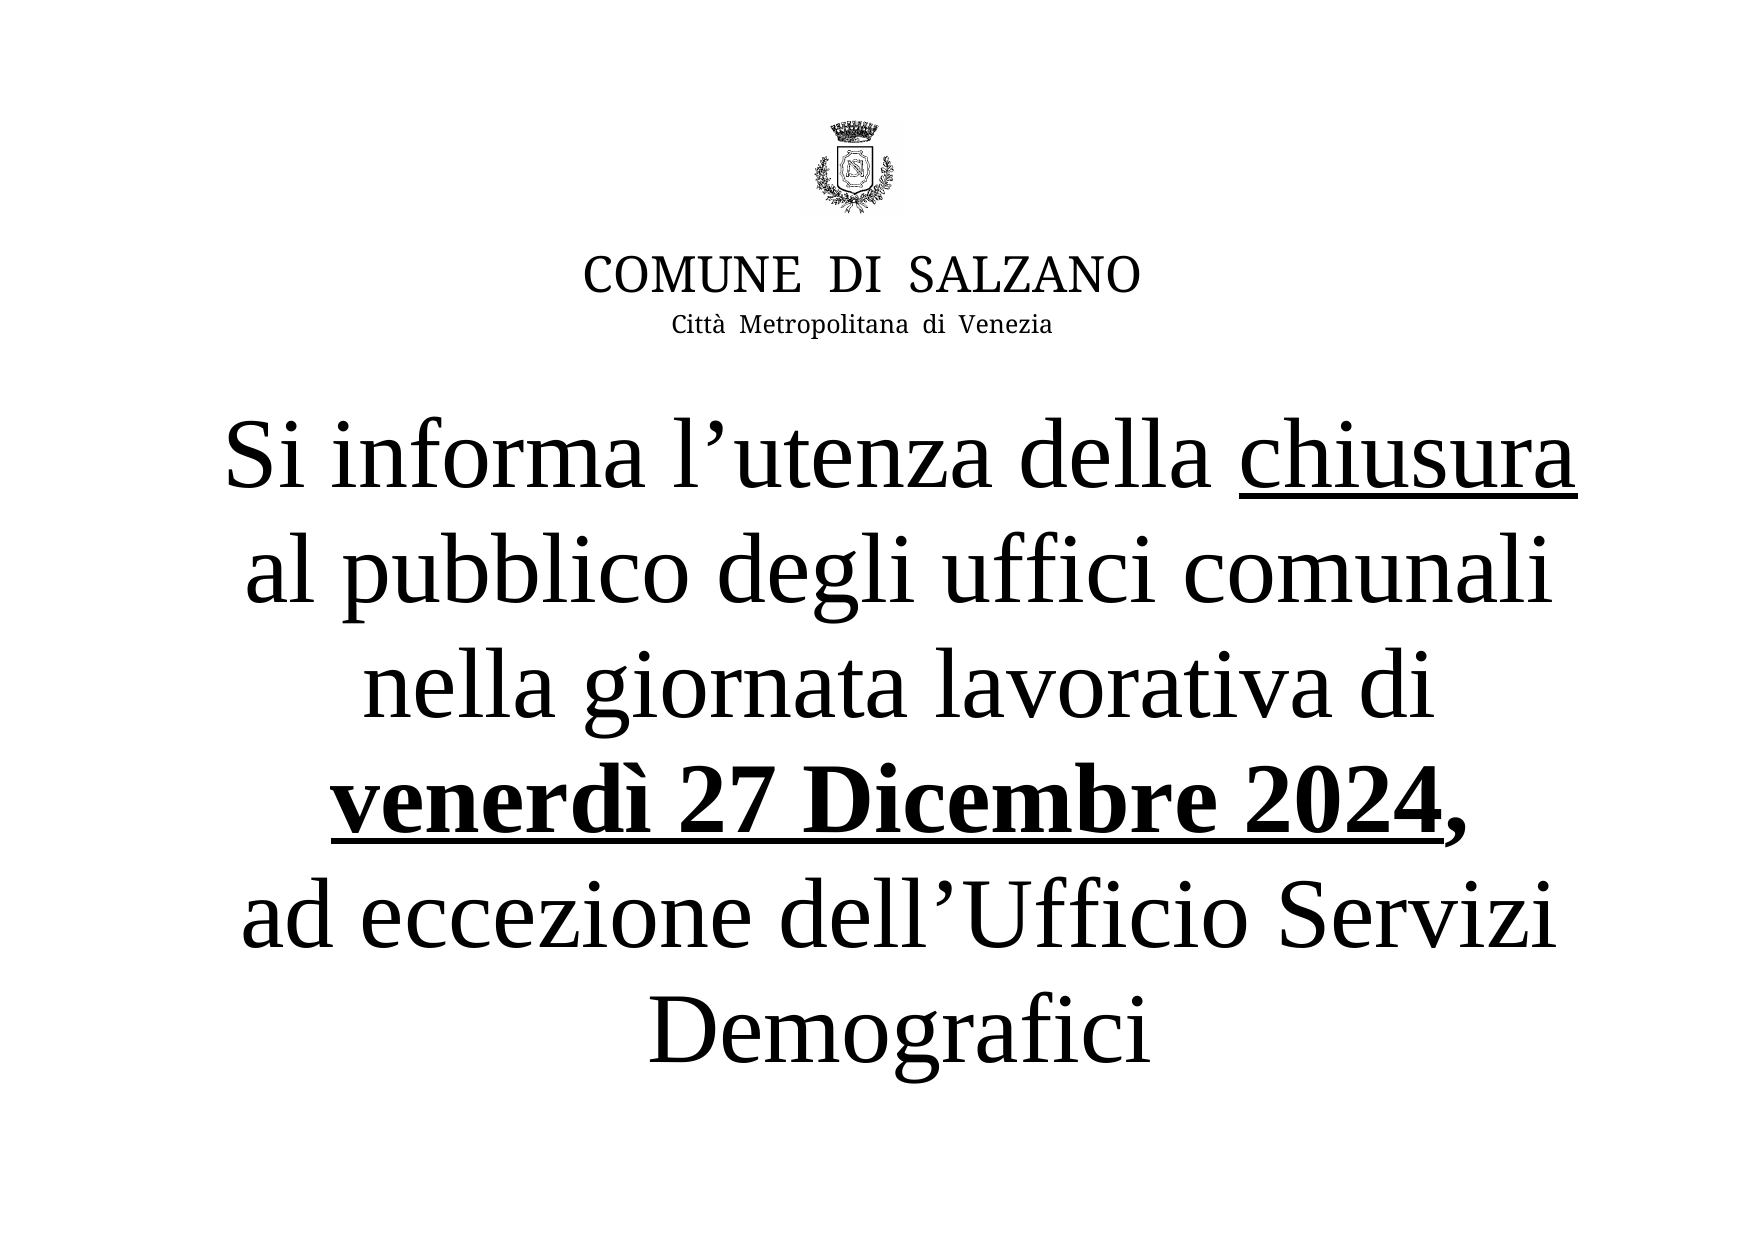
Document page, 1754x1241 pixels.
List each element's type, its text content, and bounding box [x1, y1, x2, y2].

text Si informa l’utenza della chiusura al pubblico degli uffici comunali nella giornata lavorativa di venerdì 27 Dicembre 2024, [193, 394, 1606, 854]
picture [798, 118, 909, 220]
text ad eccezione dell’Ufficio Servizi Demografici [193, 854, 1606, 1084]
text Città Metropolitana di Venezia [118, 307, 1606, 341]
text COMUNE DI SALZANO [118, 239, 1606, 307]
